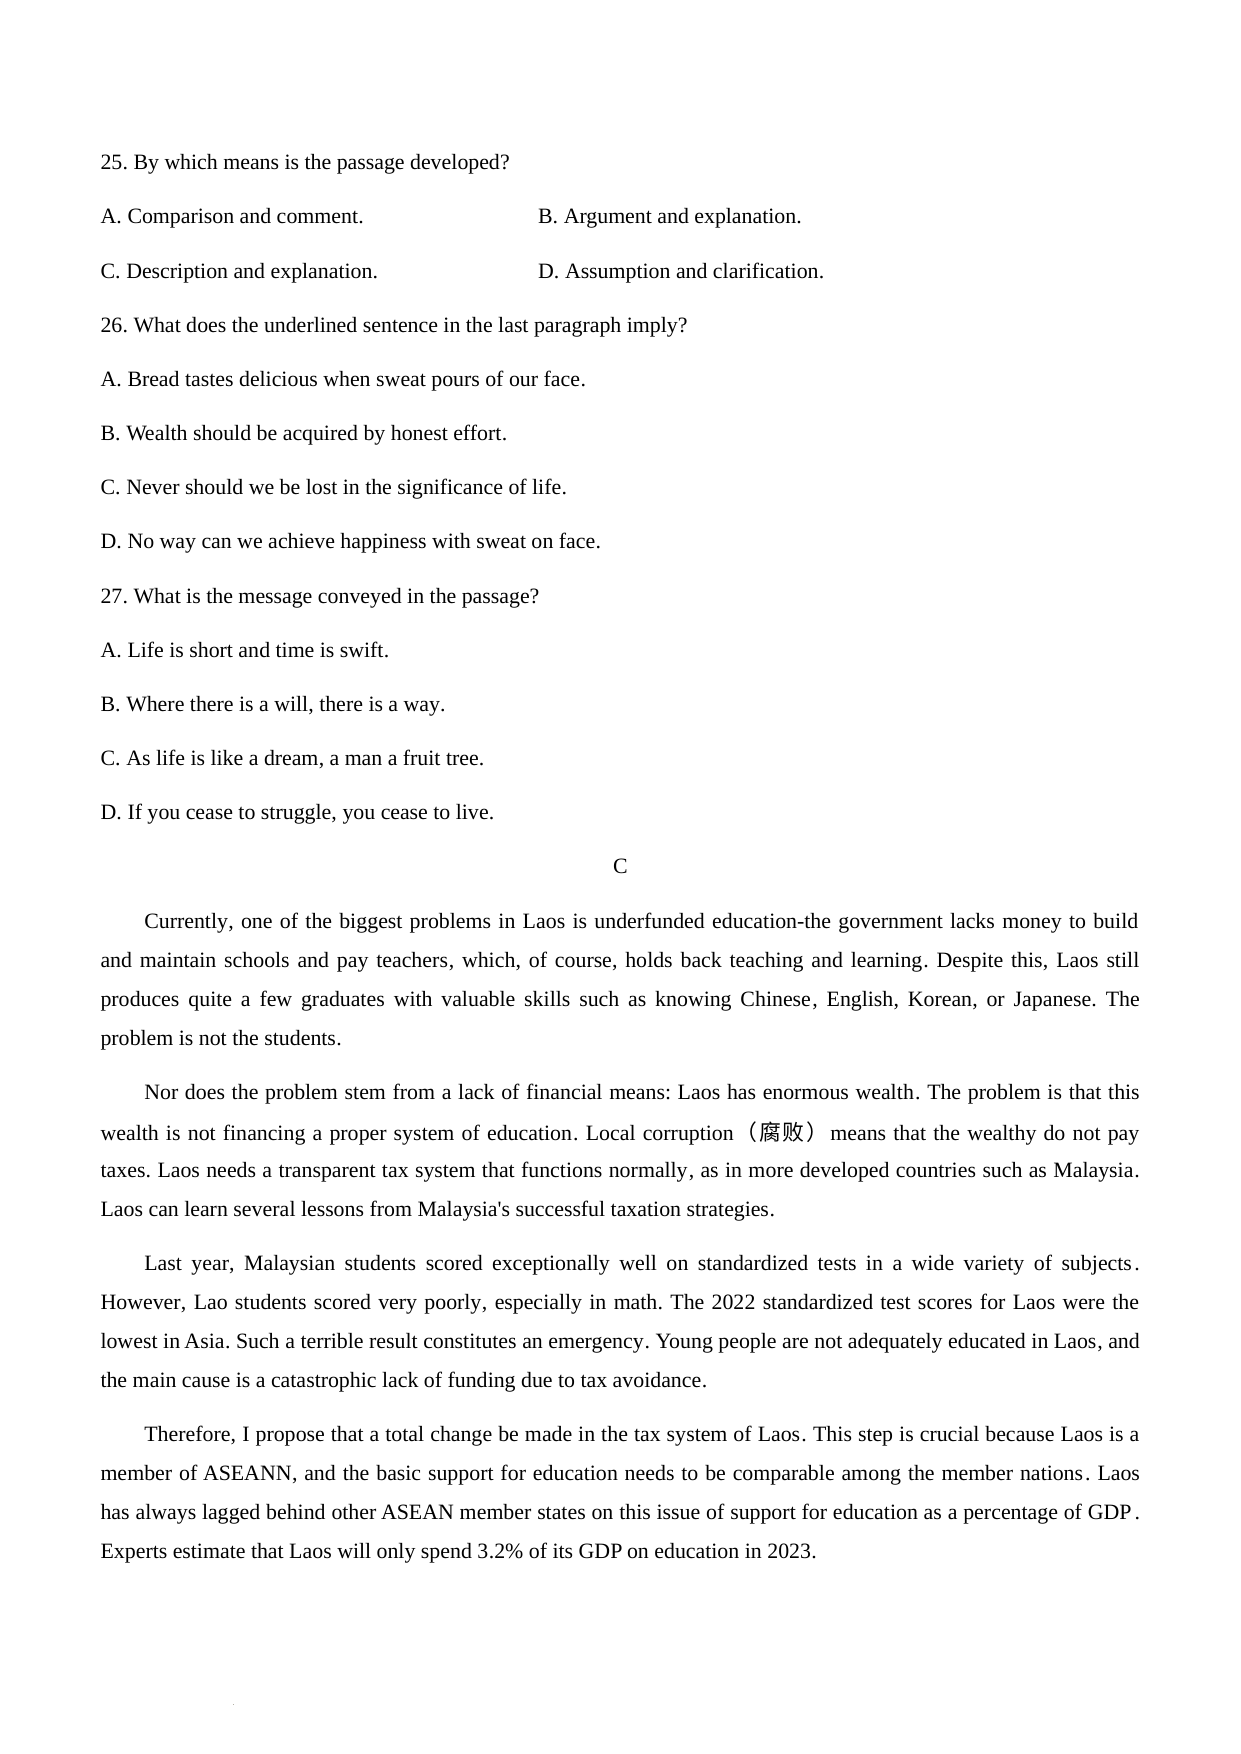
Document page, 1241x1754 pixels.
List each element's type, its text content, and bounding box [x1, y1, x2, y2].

text C. As life is like a dream, a man a fruit tree. [100, 742, 1140, 774]
text 25. By which means is the passage developed? [100, 146, 1140, 178]
text B. Where there is a will, there is a way. [100, 687, 1140, 720]
text B. Wealth should be acquired by honest effort. [100, 417, 1140, 449]
text A. Comparison and comment. B. Argument and explanation. [100, 200, 1140, 232]
text 26. What does the underlined sentence in the last paragraph imply? [100, 308, 1140, 341]
text 27. What is the message conveyed in the passage? [100, 579, 1140, 612]
text Currently, one of the biggest problems in Laos is underfunded education-the government lacks money to build and maintain schools and pay teachers, which, of course, holds back teaching and learning. Despite this, Laos still produces quite a few graduates with valuable skills such as knowing Chinese, English, Korean, or Japanese. The problem is not the students. [100, 904, 1140, 1053]
text Last year, Malaysian students scored exceptionally well on standardized tests in a wide variety of subjects. However, Lao students scored very poorly, especially in math. The 2022 standardized test scores for Laos were the lowest in Asia. Such a terrible result constitutes an emergency. Young people are not adequately educated in Laos, and the main cause is a catastrophic lack of funding due to tax avoidance. [100, 1246, 1140, 1396]
text C. Never should we be lost in the significance of life. [100, 471, 1140, 503]
text Nor does the problem stem from a lack of financial means: Laos has enormous wealth. The problem is that this wealth is not financing a proper system of education. Local corruption（腐败）means that the wealthy do not pay taxes. Laos needs a transparent tax system that functions normally, as in more developed countries such as Malaysia. Laos can learn several lessons from Malaysia's successful taxation strategies. [100, 1075, 1140, 1224]
text D. If you cease to struggle, you cease to live. [100, 796, 1140, 828]
text A. Bread tastes delicious when sweat pours of our face. [100, 362, 1140, 395]
text C [100, 850, 1140, 882]
text A. Life is short and time is swift. [100, 633, 1140, 666]
text Therefore, I propose that a total change be made in the tax system of Laos. This step is crucial because Laos is a member of ASEANN, and the basic support for education needs to be comparable among the member nations. Laos has always lagged behind other ASEAN member states on this issue of support for education as a percentage of GDP. Experts estimate that Laos will only spend 3.2% of its GDP on education in 2023. [100, 1417, 1140, 1567]
text D. No way can we achieve happiness with sweat on face. [100, 525, 1140, 557]
text C. Description and explanation. D. Assumption and clarification. [100, 254, 1140, 287]
